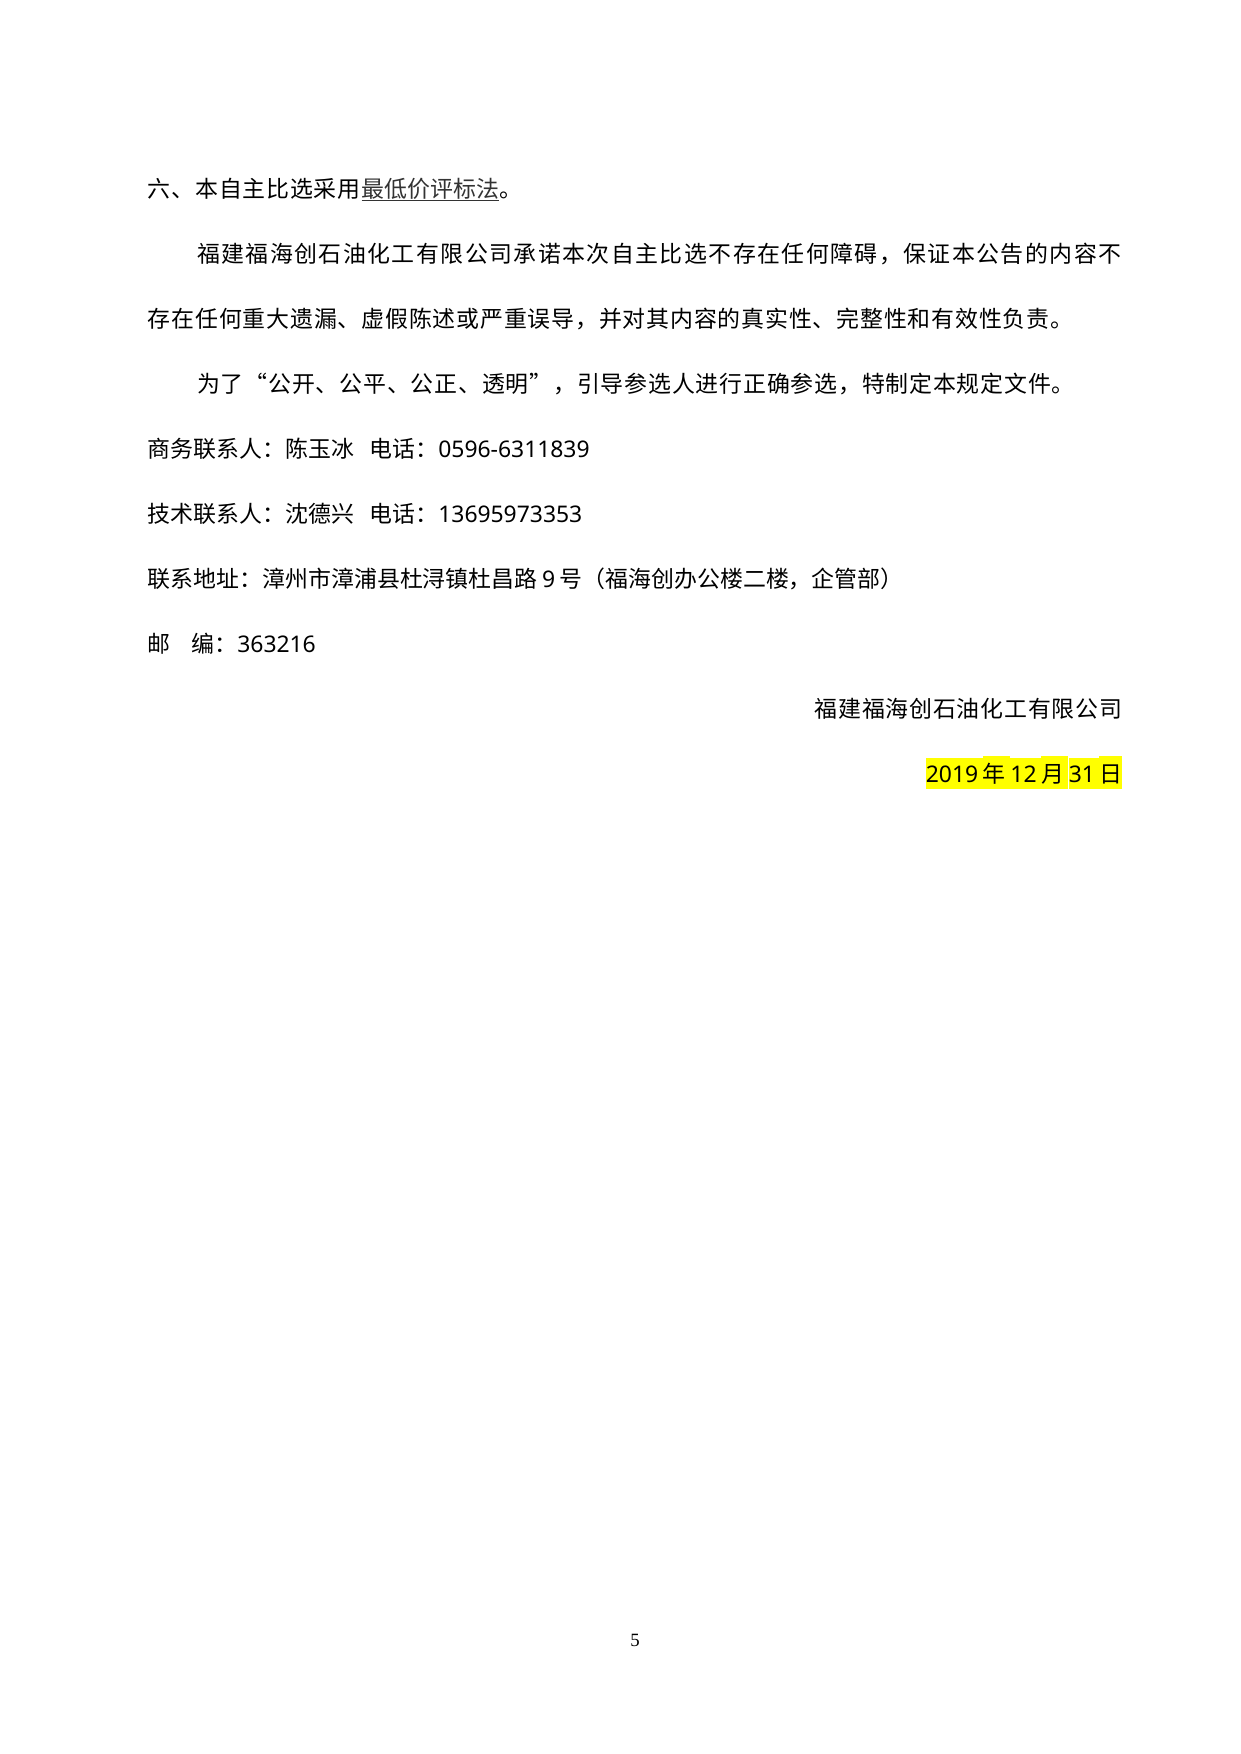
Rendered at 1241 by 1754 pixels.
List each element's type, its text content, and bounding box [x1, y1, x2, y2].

text 2019年12月31日 [148, 740, 1122, 805]
text 邮 编：363216 [148, 610, 1122, 675]
text 商务联系人：陈玉冰 电话：0596-6311839 [148, 415, 1122, 480]
text 福建福海创石油化工有限公司承诺本次自主比选不存在任何障碍，保证本公告的内容不存在任何重大遗漏、虚假陈述或严重误导，并对其内容的真实性、完整性和有效性负责。 [148, 220, 1122, 350]
text 福建福海创石油化工有限公司 [148, 675, 1122, 740]
text 六、本自主比选采用最低价评标法。 [148, 155, 1122, 220]
text 技术联系人：沈德兴 电话：13695973353 [148, 480, 1122, 545]
text 为了“公开、公平、公正、透明”，引导参选人进行正确参选，特制定本规定文件。 [148, 350, 1122, 415]
text 联系地址：漳州市漳浦县杜浔镇杜昌路9号（福海创办公楼二楼，企管部） [148, 545, 1122, 610]
